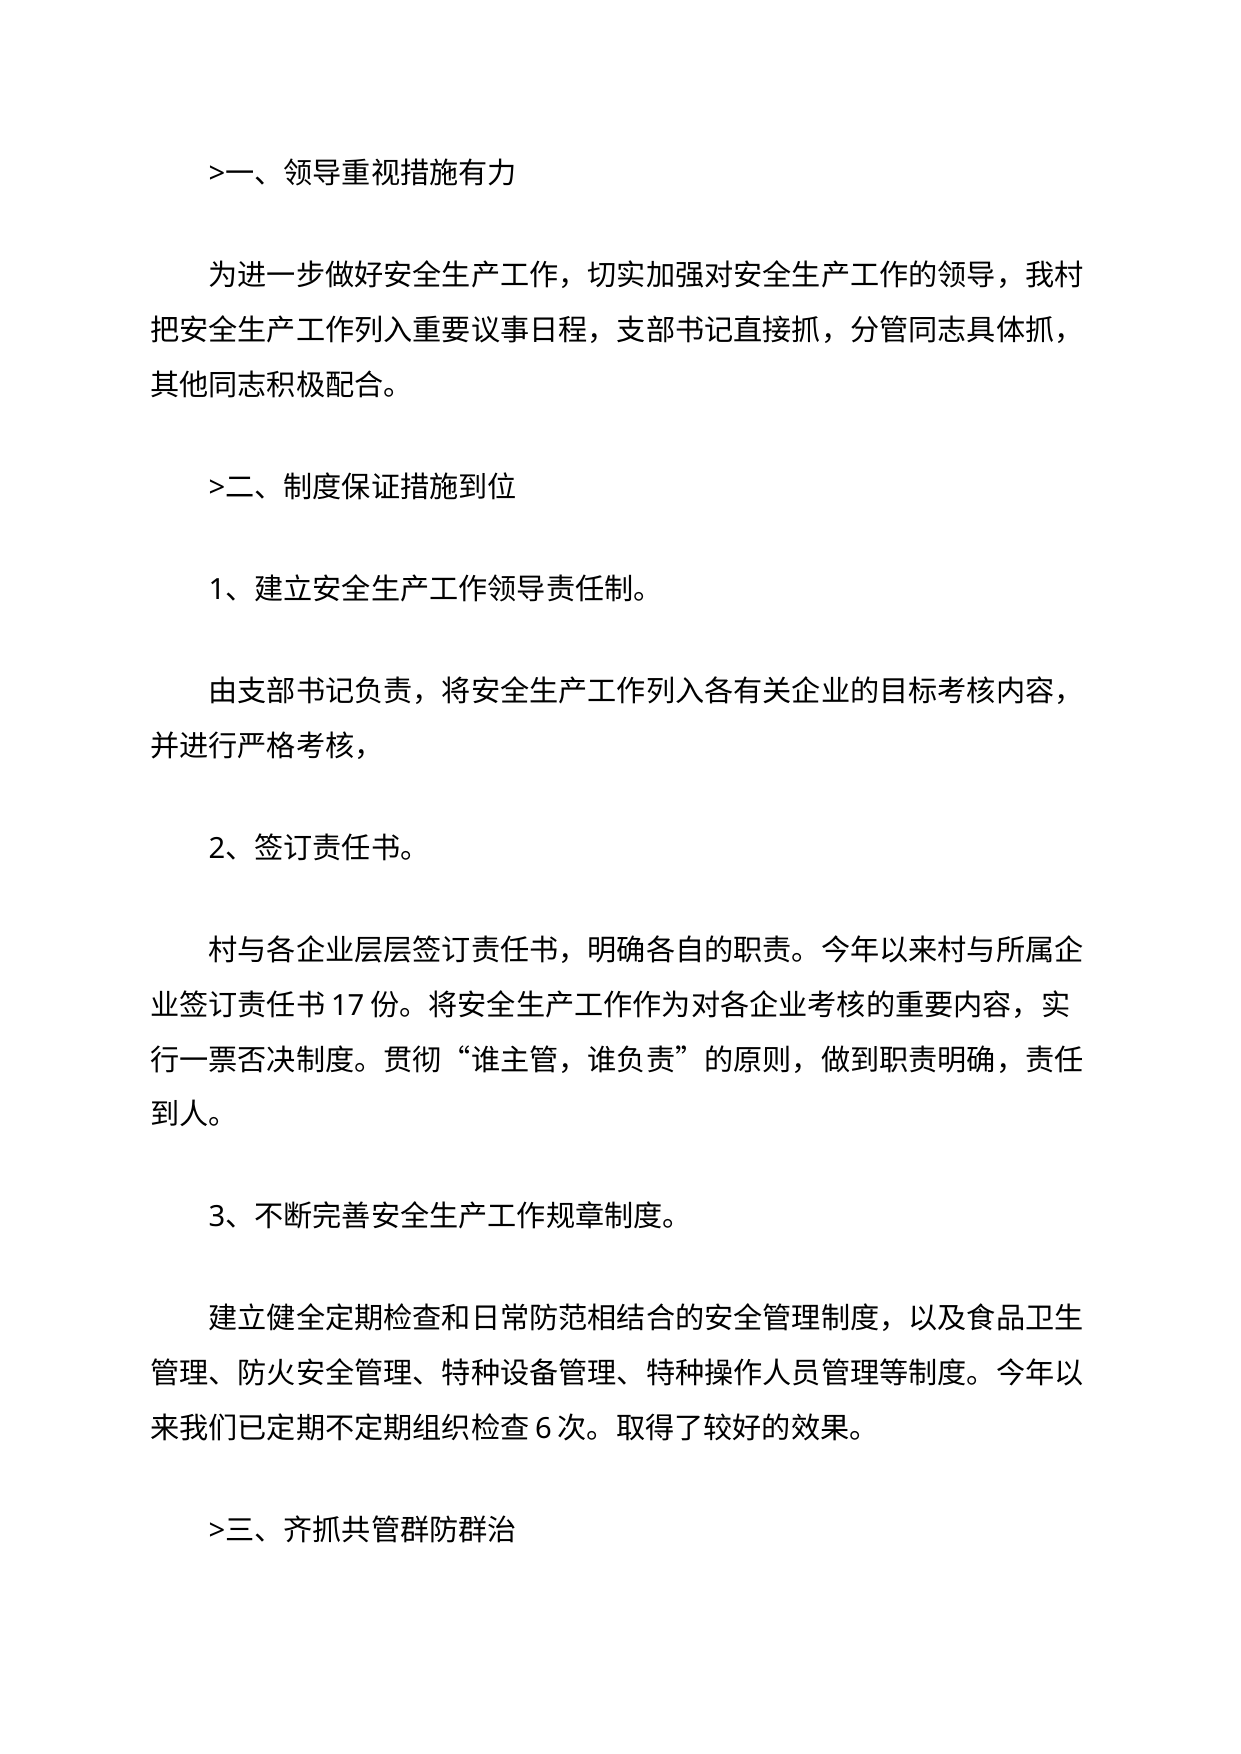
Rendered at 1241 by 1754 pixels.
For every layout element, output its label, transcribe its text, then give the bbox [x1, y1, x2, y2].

text >三、齐抓共管群防群治 [150, 1506, 1090, 1549]
text 1、建立安全生产工作领导责任制。 [150, 566, 1090, 608]
text 由支部书记负责，将安全生产工作列入各有关企业的目标考核内容，并进行严格考核， [150, 667, 1090, 765]
text 建立健全定期检查和日常防范相结合的安全管理制度，以及食品卫生管理、防火安全管理、特种设备管理、特种操作人员管理等制度。今年以来我们已定期不定期组织检查6次。取得了较好的效果。 [150, 1295, 1090, 1447]
text 2、签订责任书。 [150, 824, 1090, 867]
text 3、不断完善安全生产工作规章制度。 [150, 1193, 1090, 1235]
text 为进一步做好安全生产工作，切实加强对安全生产工作的领导，我村把安全生产工作列入重要议事日程，支部书记直接抓，分管同志具体抓，其他同志积极配合。 [150, 252, 1090, 404]
text >二、制度保证措施到位 [150, 463, 1090, 506]
text 村与各企业层层签订责任书，明确各自的职责。今年以来村与所属企业签订责任书17份。将安全生产工作作为对各企业考核的重要内容，实行一票否决制度。贯彻“谁主管，谁负责”的原则，做到职责明确，责任到人。 [150, 926, 1090, 1133]
text >一、领导重视措施有力 [150, 150, 1090, 192]
